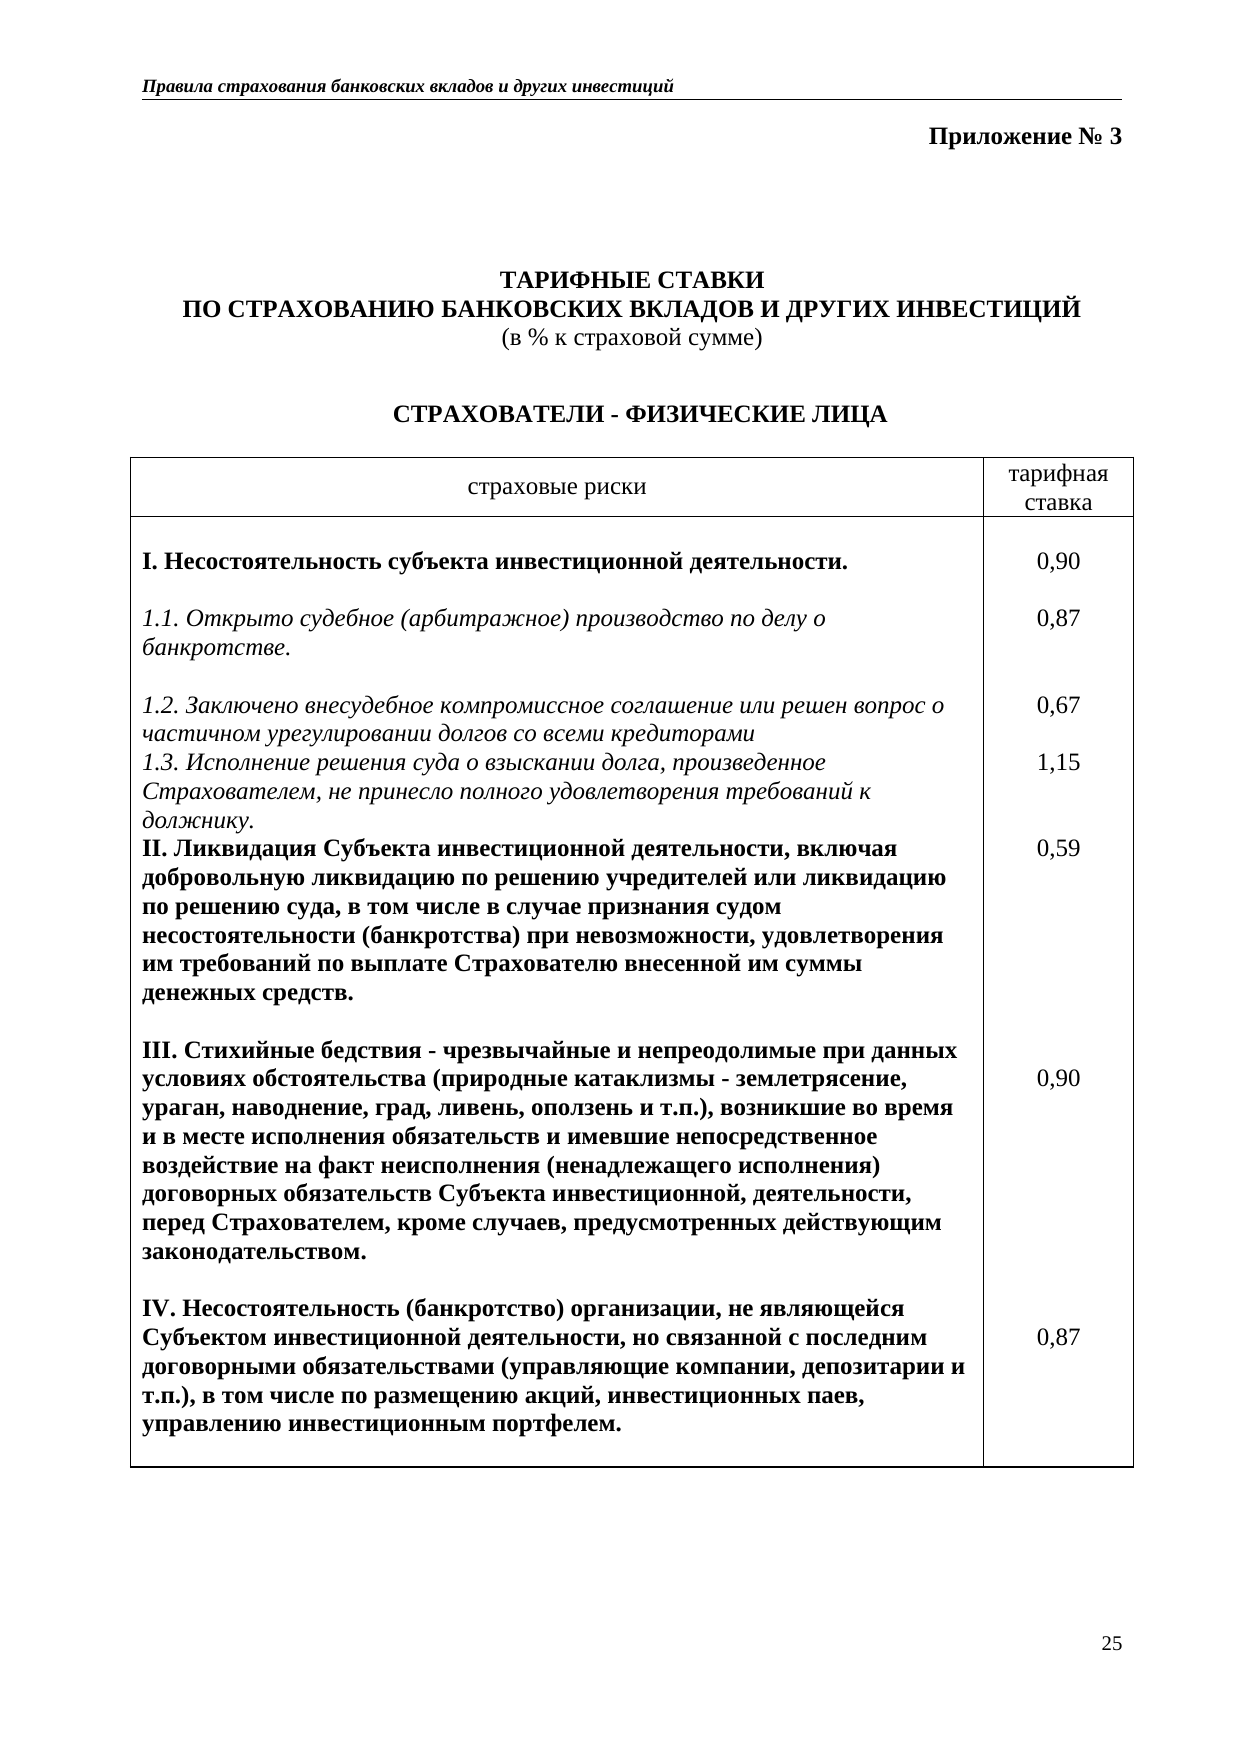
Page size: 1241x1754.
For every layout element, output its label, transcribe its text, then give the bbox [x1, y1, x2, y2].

table_cell 0,87 [984, 1294, 1133, 1466]
text по страхованию банковских вкладов и других инвестиций [142, 294, 1122, 322]
table_cell IV. Несостоятельность (банкротство) организации, не являющейся Субъектом инвестиционной деятельности, но связанной с последним договорными обязательствами (управляющие компании, депозитарии и т.п.), в том числе по размещению акций, инвестиционных паев, управлению инвестиционным портфелем. [131, 1294, 983, 1466]
text СТРАХОВАТЕЛИ - ФИЗИЧЕСКИЕ ЛИЦА [158, 399, 1122, 428]
table_cell 0,67 [984, 690, 1133, 747]
table_cell 1,15 [984, 747, 1133, 833]
table_cell 0,90 [984, 1035, 1133, 1293]
text (в % к страховой сумме) [142, 322, 1122, 351]
table_cell I. Несостоятельность субъекта инвестиционной деятельности. [131, 517, 983, 603]
table_cell 0,59 [984, 834, 1133, 1035]
table_cell 1.3. Исполнение решения суда о взыскании долга, произведенное Страхователем, не принесло полного удовлетворения требований к должнику. [131, 747, 983, 833]
table_cell 0,87 [984, 604, 1133, 690]
text тарифные ставки [142, 265, 1122, 294]
table_header страховые риски [131, 458, 983, 516]
table_cell III. Стихийные бедствия - чрезвычайные и непреодолимые при данных условиях обстоятельства (природные катаклизмы - землетрясение, ураган, наводнение, град, ливень, оползень и т.п.), возникшие во время и в месте исполнения обязательств и имевшие непосредственное воздействие на факт неисполнения (ненадлежащего исполнения) договорных обязательств Субъекта инвестиционной, деятельности, перед Страхователем, кроме случаев, предусмотренных действующим законодательством. [131, 1035, 983, 1293]
table_cell II. Ликвидация Субъекта инвестиционной деятельности, включая добровольную ликвидацию по решению учредителей или ликвидацию по решению суда, в том числе в случае признания судом несостоятельности (банкротства) при невозможности, удовлетворения им требований по выплате Страхователю внесенной им суммы денежных средств. [131, 834, 983, 1035]
table_cell 1.2. Заключено внесудебное компромиссное соглашение или решен вопрос о частичном урегулировании долгов со всеми кредиторами [131, 690, 983, 747]
table_cell 1.1. Открыто судебное (арбитражное) производство по делу о банкротстве. [131, 604, 983, 690]
text Приложение № 3 [97, 121, 1122, 150]
table_header тарифная ставка [984, 458, 1133, 516]
table_cell 0,90 [984, 517, 1133, 603]
